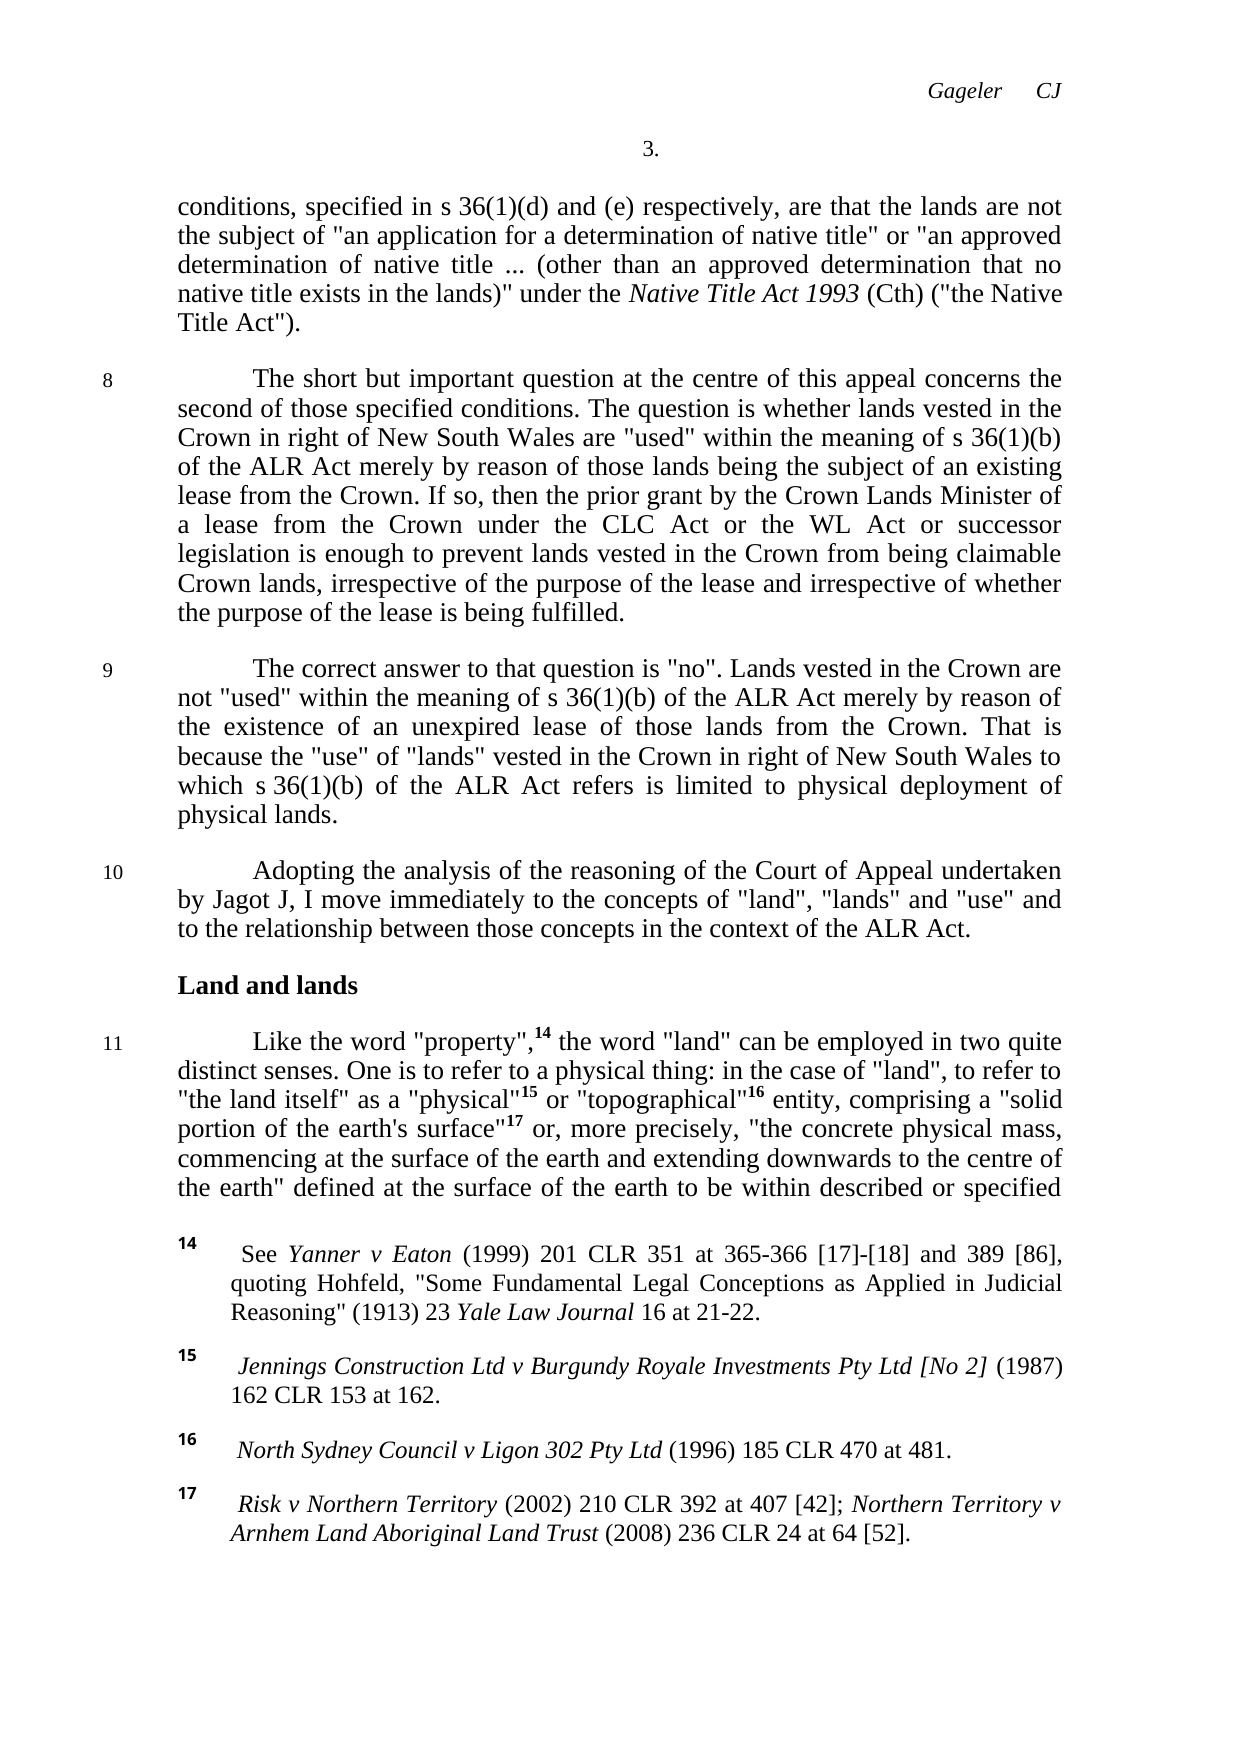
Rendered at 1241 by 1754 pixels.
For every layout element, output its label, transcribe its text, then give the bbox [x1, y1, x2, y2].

list The short but important question at the centre of this appeal concerns the second of those specified conditions. The question is whether lands vested in the Crown in right of New South Wales are "used" within the meaning of s 36(1)(b) of the ALR Act merely by reason of those lands being the subject of an existing lease from the Crown. If so, then the prior grant by the Crown Lands Minister of a lease from the Crown under the CLC Act or the WL Act or successor legislation is enough to prevent lands vested in the Crown from being claimable Crown lands, irrespective of the purpose of the lease and irrespective of whether the purpose of the lease is being fulfilled. [102, 364, 1063, 627]
list The expression "claimable Crown lands" is defined in s 36(1) of the ALR Act to mean "lands vested in Her Majesty" (that is to say, lands vested in the Crown in right of New South Wales) which meet specified conditions when a claim is made. The first of those conditions, specified in s 36(1)(a), is expressed to be that the lands "are able to be lawfully sold or leased, or are reserved or dedicated for any purpose, under the [CLC Act] or the [WL Act]". The second condition, specified in s 36(1)(b), is that the lands "are not lawfully used or occupied". Other conditions, specified in s 36(1)(b1) and (c) respectively, are that the lands "do not comprise lands" which, "in the opinion of a Crown Lands Minister, are needed or are likely to be needed as residential lands" and "are not needed, nor likely to be needed, for an essential public purpose". The remaining conditions, specified in s 36(1)(d) and (e) respectively, are that the lands are not the subject of "an application for a determination of native title" or "an approved determination of native title ... (other than an approved determination that no native title exists in the lands)" under the Native Title Act 1993 (Cth) ("the Native Title Act"). [102, 192, 1063, 337]
subtitle Land and lands [177, 971, 1063, 1000]
list Like the word "property", the word "land" can be employed in two quite distinct senses. One is to refer to a physical thing: in the case of "land", to refer to "the land itself" as a "physical" or "topographical" entity, comprising a "solid portion of the earth's surface" or, more precisely, "the concrete physical mass, commencing at the surface of the earth and extending downwards to the centre of the earth" defined at the surface of the earth to be within described or specified "metes and bounds". The other is to refer to a legal or equitable right in relation to that physical thing: in the case of "land", to refer to a legal or equitable "estate" or "interest" in such a portion of the earth's surface. [102, 1027, 1063, 1202]
list Adopting the analysis of the reasoning of the Court of Appeal undertaken by Jagot J, I move immediately to the concepts of "land", "lands" and "use" and to the relationship between those concepts in the context of the ALR Act. [102, 856, 1063, 944]
list The correct answer to that question is "no". Lands vested in the Crown are not "used" within the meaning of s 36(1)(b) of the ALR Act merely by reason of the existence of an unexpired lease of those lands from the Crown. That is because the "use" of "lands" vested in the Crown in right of New South Wales to which s 36(1)(b) of the ALR Act refers is limited to physical deployment of physical lands. [102, 654, 1063, 829]
